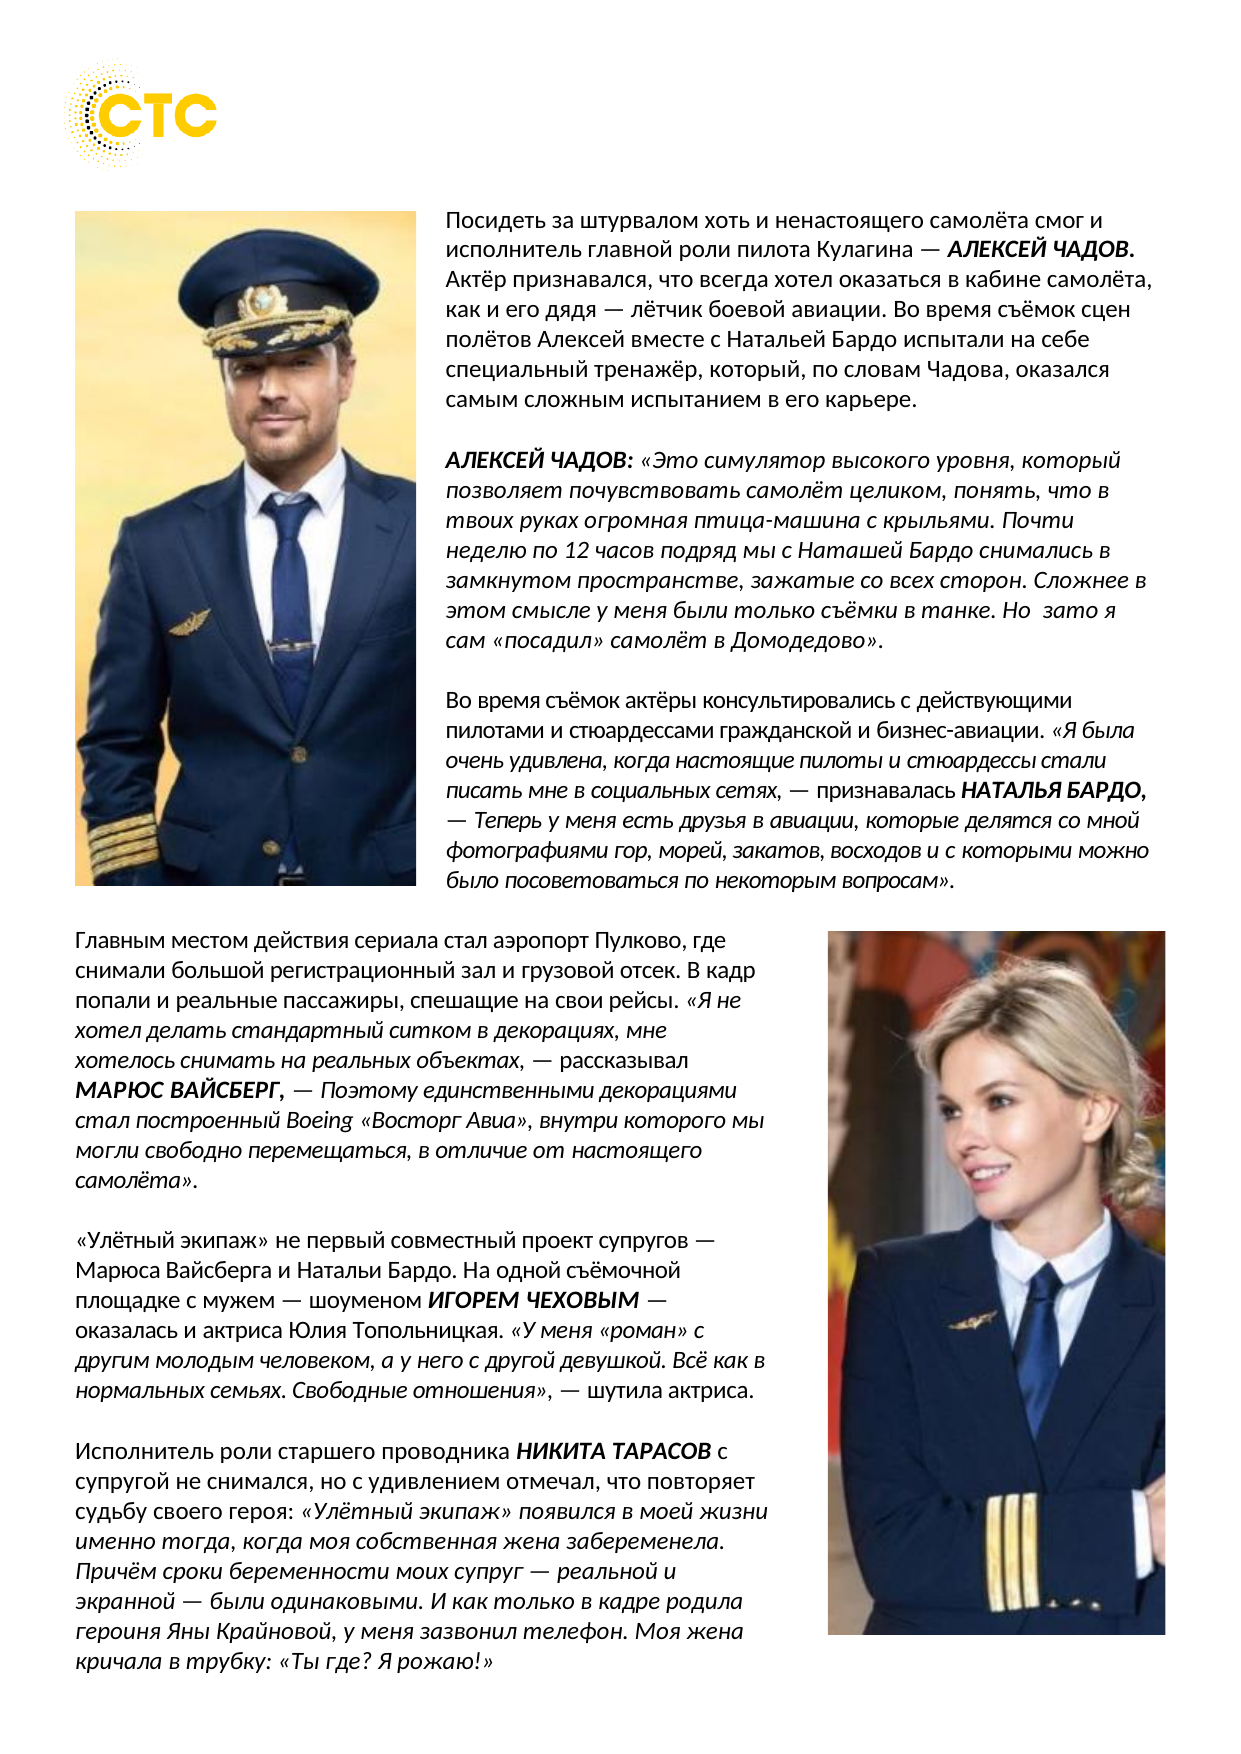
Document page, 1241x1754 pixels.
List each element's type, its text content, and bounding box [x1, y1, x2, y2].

text «Улётный экипаж» не первый совместный проект супругов — Марюса Вайсберга и Натальи Бардо. На одной съёмочной площадке с мужем — шоуменом ИГОРЕМ ЧЕХОВЫМ — оказалась и актриса Юлия Топольницкая. «У меня «роман» с другим молодым человеком, а у него с другой девушкой. Всё как в нормальных семьях. Свободные отношения», — шутила актриса. [75, 1225, 771, 1405]
text Исполнитель роли старшего проводника НИКИТА ТАРАСОВ с супругой не снимался, но с удивлением отмечал, что повторяет судьбу своего героя: «Улётный экипаж» появился в моей жизни именно тогда, когда моя собственная жена забеременела. Причём сроки беременности моих супруг — реальной и экранной — были одинаковыми. И как только в кадре родила героиня Яны Крайновой, у меня зазвонил телефон. Моя жена кричала в трубку: «Ты где? Я рожаю!» [75, 1436, 771, 1675]
picture [75, 211, 417, 886]
text Посидеть за штурвалом хоть и ненастоящего самолёта смог и исполнитель главной роли пилота Кулагина — АЛЕКСЕЙ ЧАДОВ. Актёр признавался, что всегда хотел оказаться в кабине самолёта, как и его дядя — лётчик боевой авиации. Во время съёмок сцен полётов Алексей вместе с Натальей Бардо испытали на себе специальный тренажёр, который, по словам Чадова, оказался самым сложным испытанием в его карьере. [445, 204, 1156, 414]
text Главным местом действия сериала стал аэропорт Пулково, где снимали большой регистрационный зал и грузовой отсек. В кадр попали и реальные пассажиры, спешащие на свои рейсы. «Я не хотел делать стандартный ситком в декорациях, мне хотелось снимать на реальных объектах, — рассказывал МАРЮС ВАЙСБЕРГ, — Поэтому единственными декорациями стал построенный Boeing «Восторг Авиа», внутри которого мы могли свободно перемещаться, в отличие от настоящего самолёта». [75, 925, 771, 1194]
picture [63, 58, 217, 172]
picture [827, 931, 1166, 1635]
text АЛЕКСЕЙ ЧАДОВ: «Это симулятор высокого уровня, который позволяет почувствовать самолёт целиком, понять, что в твоих руках огромная птица-машина с крыльями. Почти неделю по 12 часов подряд мы с Наташей Бардо снимались в замкнутом пространстве, зажатые со всех сторон. Сложнее в этом смысле у меня были только съёмки в танке. Но зато я сам «посадил» самолёт в Домодедово». [445, 445, 1156, 655]
text Во время съёмок актёры консультировались с действующими пилотами и стюардессами гражданской и бизнес-авиации. «Я была очень удивлена, когда настоящие пилоты и стюардессы стали писать мне в социальных сетях, — признавалась НАТАЛЬЯ БАРДО, — Теперь у меня есть друзья в авиации, которые делятся со мной фотографиями гор, морей, закатов, восходов и с которыми можно было посоветоваться по некоторым вопросам». [445, 685, 1155, 894]
